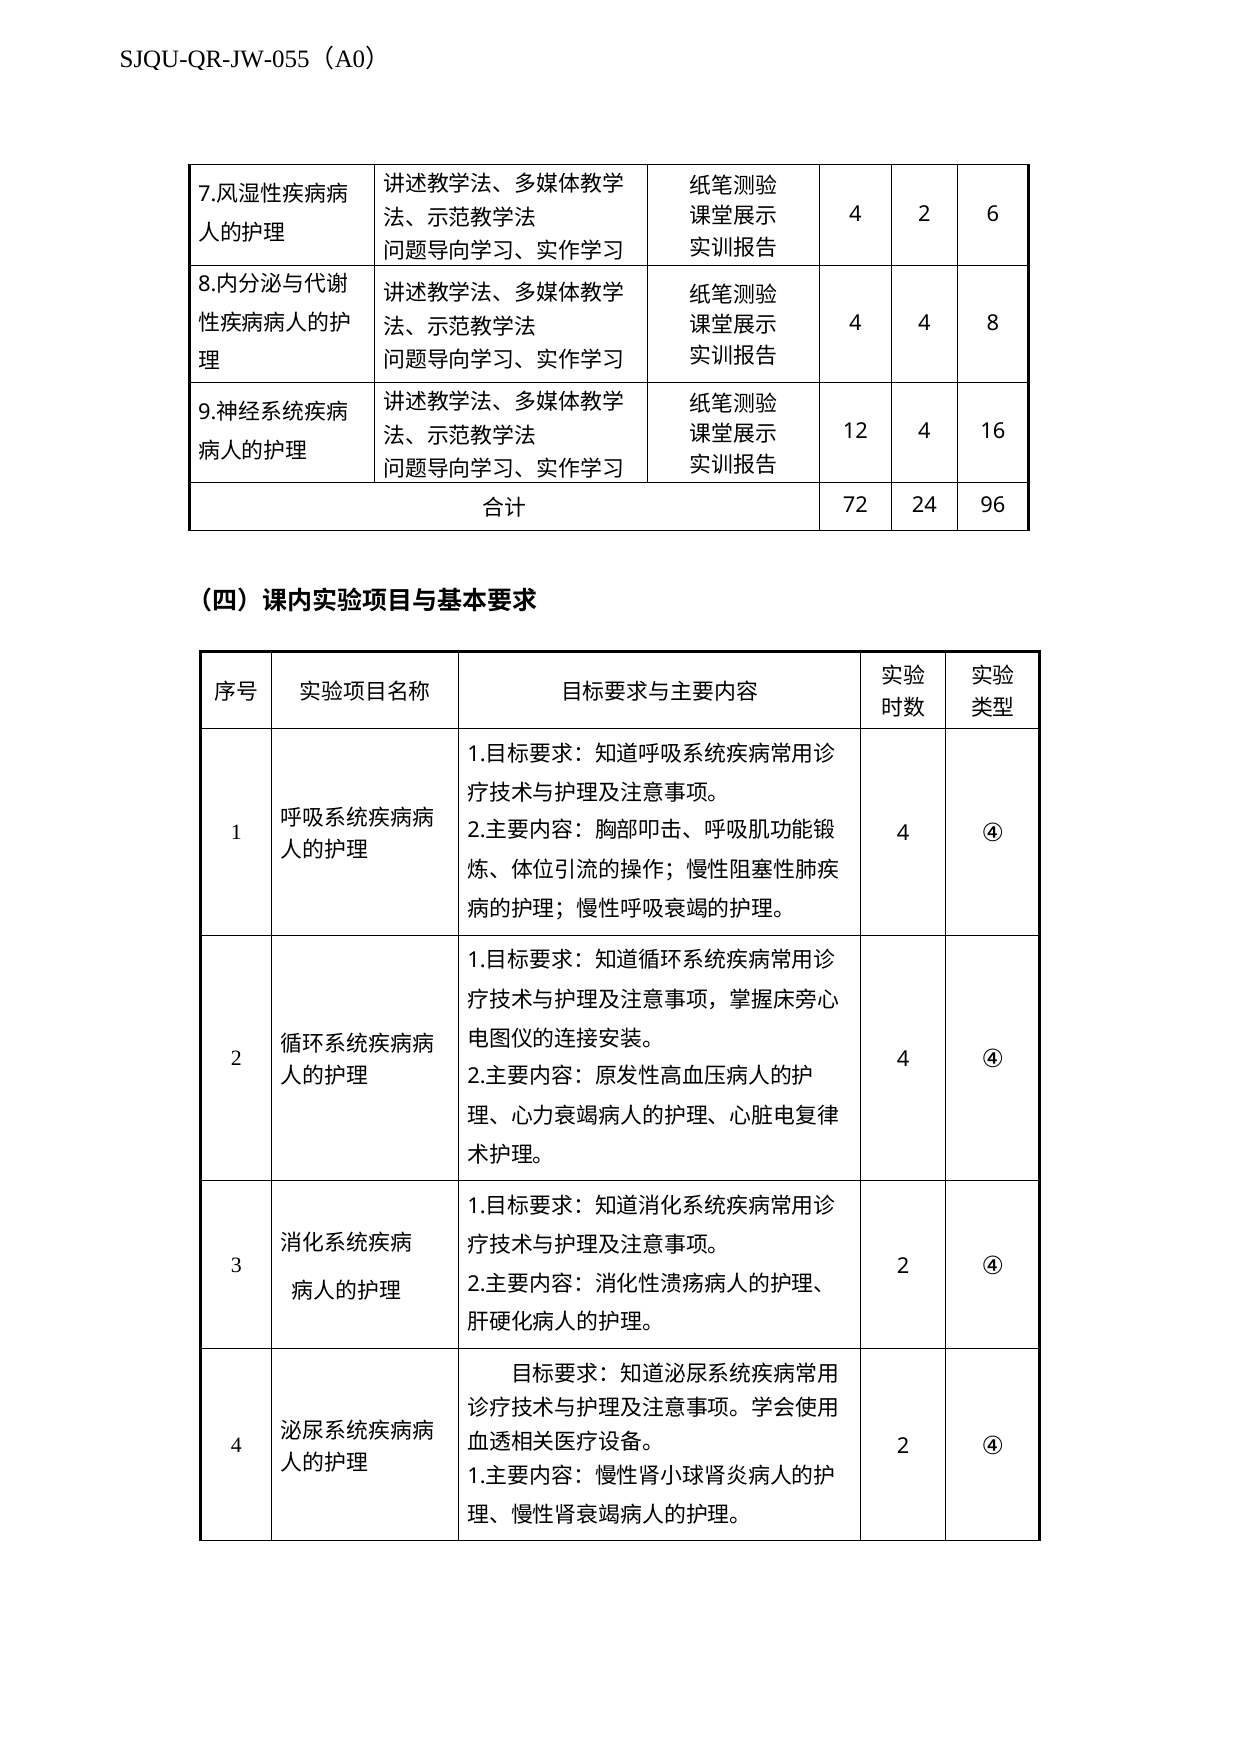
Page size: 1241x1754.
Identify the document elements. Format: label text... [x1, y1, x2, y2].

table_cell 4 [820, 165, 891, 264]
table_header 目标要求与主要内容 [459, 653, 860, 728]
table_cell 4 [892, 266, 957, 382]
table_cell 呼吸系统疾病病人的护理 [272, 729, 458, 934]
table_cell 4 [820, 266, 891, 382]
table_cell 4 [202, 1349, 271, 1540]
table_cell 8.内分泌与代谢性疾病病人的护理 [191, 266, 374, 382]
table_cell 2 [892, 165, 957, 264]
table_header 序号 [202, 653, 271, 728]
table_cell 2 [861, 1181, 945, 1348]
table_cell 96 [958, 483, 1027, 529]
table_cell 1.目标要求：知道循环系统疾病常用诊疗技术与护理及注意事项，掌握床旁心电图仪的连接安装。 2.主要内容：原发性高血压病人的护理、心力衰竭病人的护理、心脏电复律术护理。 [459, 936, 860, 1180]
table_cell 泌尿系统疾病病人的护理 [272, 1349, 458, 1540]
table_cell 目标要求：知道消化系统疾病常用诊疗技术与护理及注意事项。 主要内容：消化性溃疡病人的护理、肝硬化病人的护理。 [459, 1181, 860, 1348]
table_cell 4 [892, 383, 957, 482]
text （四）课内实验项目与基本要求 [187, 564, 1053, 632]
table_cell 讲述教学法、多媒体教学法、示范教学法 问题导向学习、实作学习 [375, 266, 647, 382]
table_cell ④ [946, 936, 1038, 1180]
table_cell 4 [861, 936, 945, 1180]
table_cell 讲述教学法、多媒体教学法、示范教学法 问题导向学习、实作学习 [375, 383, 647, 482]
table_cell ④ [946, 729, 1038, 934]
table_header 实验 类型 [946, 653, 1038, 728]
table_cell 2 [202, 936, 271, 1180]
table_cell 4 [861, 729, 945, 934]
table_cell 纸笔测验 课堂展示 实训报告 [648, 165, 819, 264]
table_cell 9.神经系统疾病病人的护理 [191, 383, 374, 482]
table_cell 6 [958, 165, 1027, 264]
table_cell 纸笔测验 课堂展示 实训报告 [648, 383, 819, 482]
table_cell 24 [892, 483, 957, 529]
table_cell 12 [820, 383, 891, 482]
table_cell 目标要求：知道呼吸系统疾病常用诊疗技术与护理及注意事项。 主要内容：胸部叩击、呼吸肌功能锻炼、体位引流的操作；慢性阻塞性肺疾病的护理；慢性呼吸衰竭的护理。 [459, 729, 860, 934]
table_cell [375, 165, 647, 264]
table_cell 合计 [191, 483, 819, 529]
table_cell ④ [946, 1181, 1038, 1348]
table_cell 16 [958, 383, 1027, 482]
table_cell 7.风湿性疾病病人的护理 [191, 165, 374, 264]
table_header 实验项目名称 [272, 653, 458, 728]
table_cell 循环系统疾病病人的护理 [272, 936, 458, 1180]
table_cell 72 [820, 483, 891, 529]
table_cell 目标要求：知道泌尿系统疾病常用诊疗技术与护理及注意事项。学会使用血透相关医疗设备。 主要内容：慢性肾小球肾炎病人的护理、慢性肾衰竭病人的护理。 [459, 1349, 860, 1540]
table_header 实验 时数 [861, 653, 945, 728]
table_cell ④ [946, 1349, 1038, 1540]
table_cell 2 [861, 1349, 945, 1540]
table_cell 3 [202, 1181, 271, 1348]
table_cell 纸笔测验 课堂展示 实训报告 [648, 266, 819, 382]
table_cell 消化系统疾病 病人的护理 [272, 1181, 458, 1348]
table_cell 1 [202, 729, 271, 934]
table_cell 8 [958, 266, 1027, 382]
